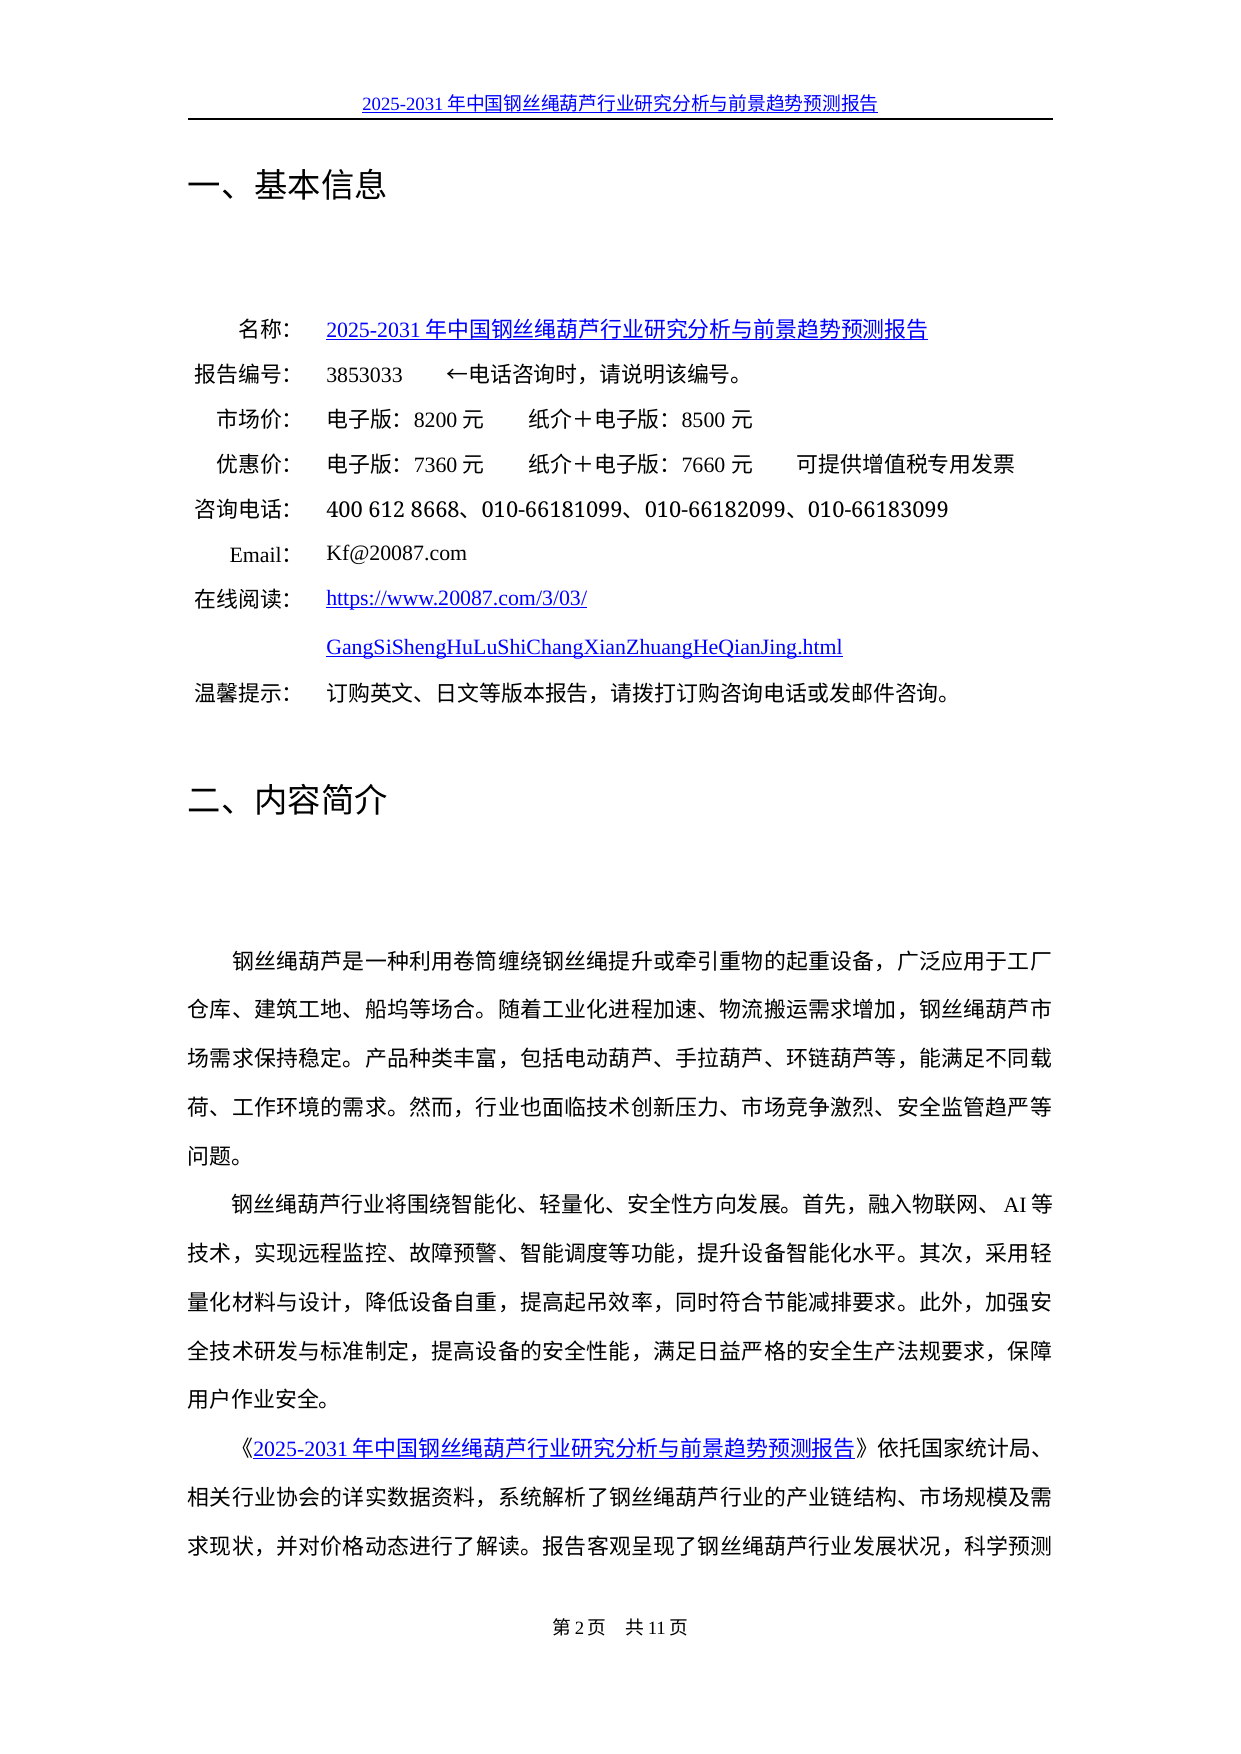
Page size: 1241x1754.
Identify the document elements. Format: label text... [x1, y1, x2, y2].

table_cell 咨询电话： [167, 492, 315, 537]
table_cell 市场价： [167, 402, 315, 447]
table_cell 400 612 8668、010-66181099、010-66182099、010-66183099 [315, 492, 1073, 537]
table_header 2025-2031年中国钢丝绳葫芦行业研究分析与前景趋势预测报告 [315, 312, 1073, 357]
table_cell [315, 582, 1073, 675]
table_cell 3853033 ←电话咨询时，请说明该编号。 [315, 357, 1073, 402]
title 二、内容简介 [187, 766, 1053, 831]
table_cell 优惠价： [167, 447, 315, 492]
table_cell 报告编号： [167, 357, 315, 402]
table_cell Email： [167, 537, 315, 582]
table_cell Kf@20087.com [315, 537, 1073, 582]
table_cell 温馨提示： [167, 675, 315, 720]
table_header 名称： [167, 312, 315, 357]
table_cell 订购英文、日文等版本报告，请拨打订购咨询电话或发邮件咨询。 [315, 675, 1073, 720]
table_cell 电子版：8200 元 纸介＋电子版：8500 元 [315, 402, 1073, 447]
table_cell 电子版：7360 元 纸介＋电子版：7660 元 可提供增值税专用发票 [315, 447, 1073, 492]
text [187, 943, 1053, 1561]
table_cell 在线阅读： [167, 582, 315, 675]
title 一、基本信息 [187, 150, 1053, 215]
